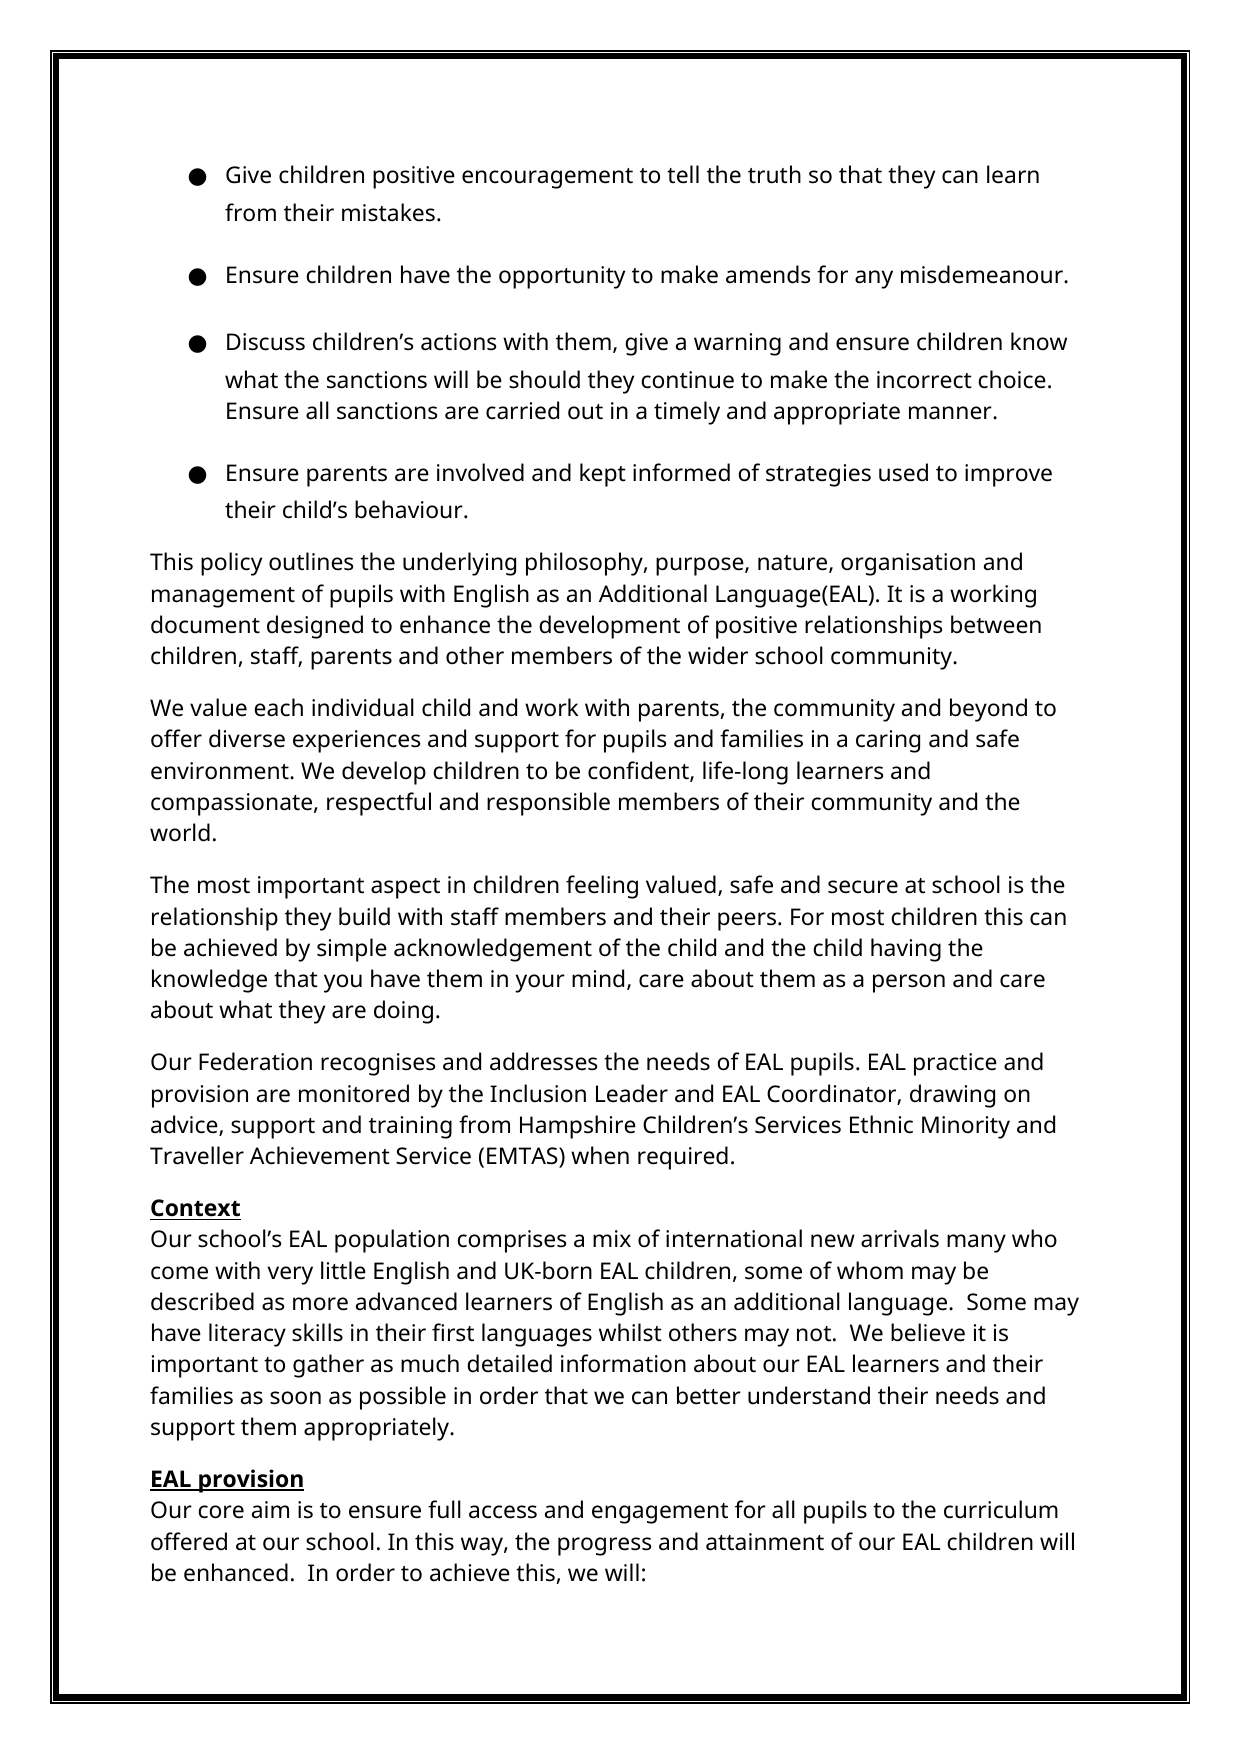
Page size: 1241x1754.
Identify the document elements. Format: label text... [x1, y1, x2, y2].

text The most important aspect in children feeling valued, safe and secure at school is the relationship they build with staff members and their peers. For most children this can be achieved by simple acknowledgement of the child and the child having the knowledge that you have them in your mind, care about them as a person and care about what they are doing. [150, 869, 1090, 1025]
text Context [150, 1192, 1090, 1223]
text Our Federation recognises and addresses the needs of EAL pupils. EAL practice and provision are monitored by the Inclusion Leader and EAL Coordinator, drawing on advice, support and training from Hampshire Children’s Services Ethnic Minority and Traveller Achievement Service (EMTAS) when required. [150, 1046, 1090, 1171]
list Give children positive encouragement to tell the truth so that they can learn from their mistakes. [187, 150, 1090, 228]
text Our core aim is to ensure full access and engagement for all pupils to the curriculum offered at our school. In this way, the progress and attainment of our EAL children will be enhanced. In order to achieve this, we will: [150, 1494, 1090, 1588]
text This policy outlines the underlying philosophy, purpose, nature, organisation and management of pupils with English as an Additional Language(EAL). It is a working document designed to enhance the development of positive relationships between children, staff, parents and other members of the wider school community. [150, 546, 1090, 671]
text Our school’s EAL population comprises a mix of international new arrivals many who come with very little English and UK-born EAL children, some of whom may be described as more advanced learners of English as an additional language. Some may have literacy skills in their first languages whilst others may not. We believe it is important to gather as much detailed information about our EAL learners and their families as soon as possible in order that we can better understand their needs and support them appropriately. [150, 1223, 1090, 1442]
text We value each individual child and work with parents, the community and beyond to offer diverse experiences and support for pupils and families in a caring and safe environment. We develop children to be confident, life-long learners and compassionate, respectful and responsible members of their community and the world. [150, 692, 1090, 848]
text EAL provision [150, 1463, 1090, 1494]
list Ensure parents are involved and kept informed of strategies used to improve their child’s behaviour. [187, 447, 1090, 525]
list Discuss children’s actions with them, give a warning and ensure children know what the sanctions will be should they continue to make the incorrect choice. Ensure all sanctions are carried out in a timely and appropriate manner. [187, 317, 1090, 426]
list Ensure children have the opportunity to make amends for any misdemeanour. [187, 249, 1090, 296]
